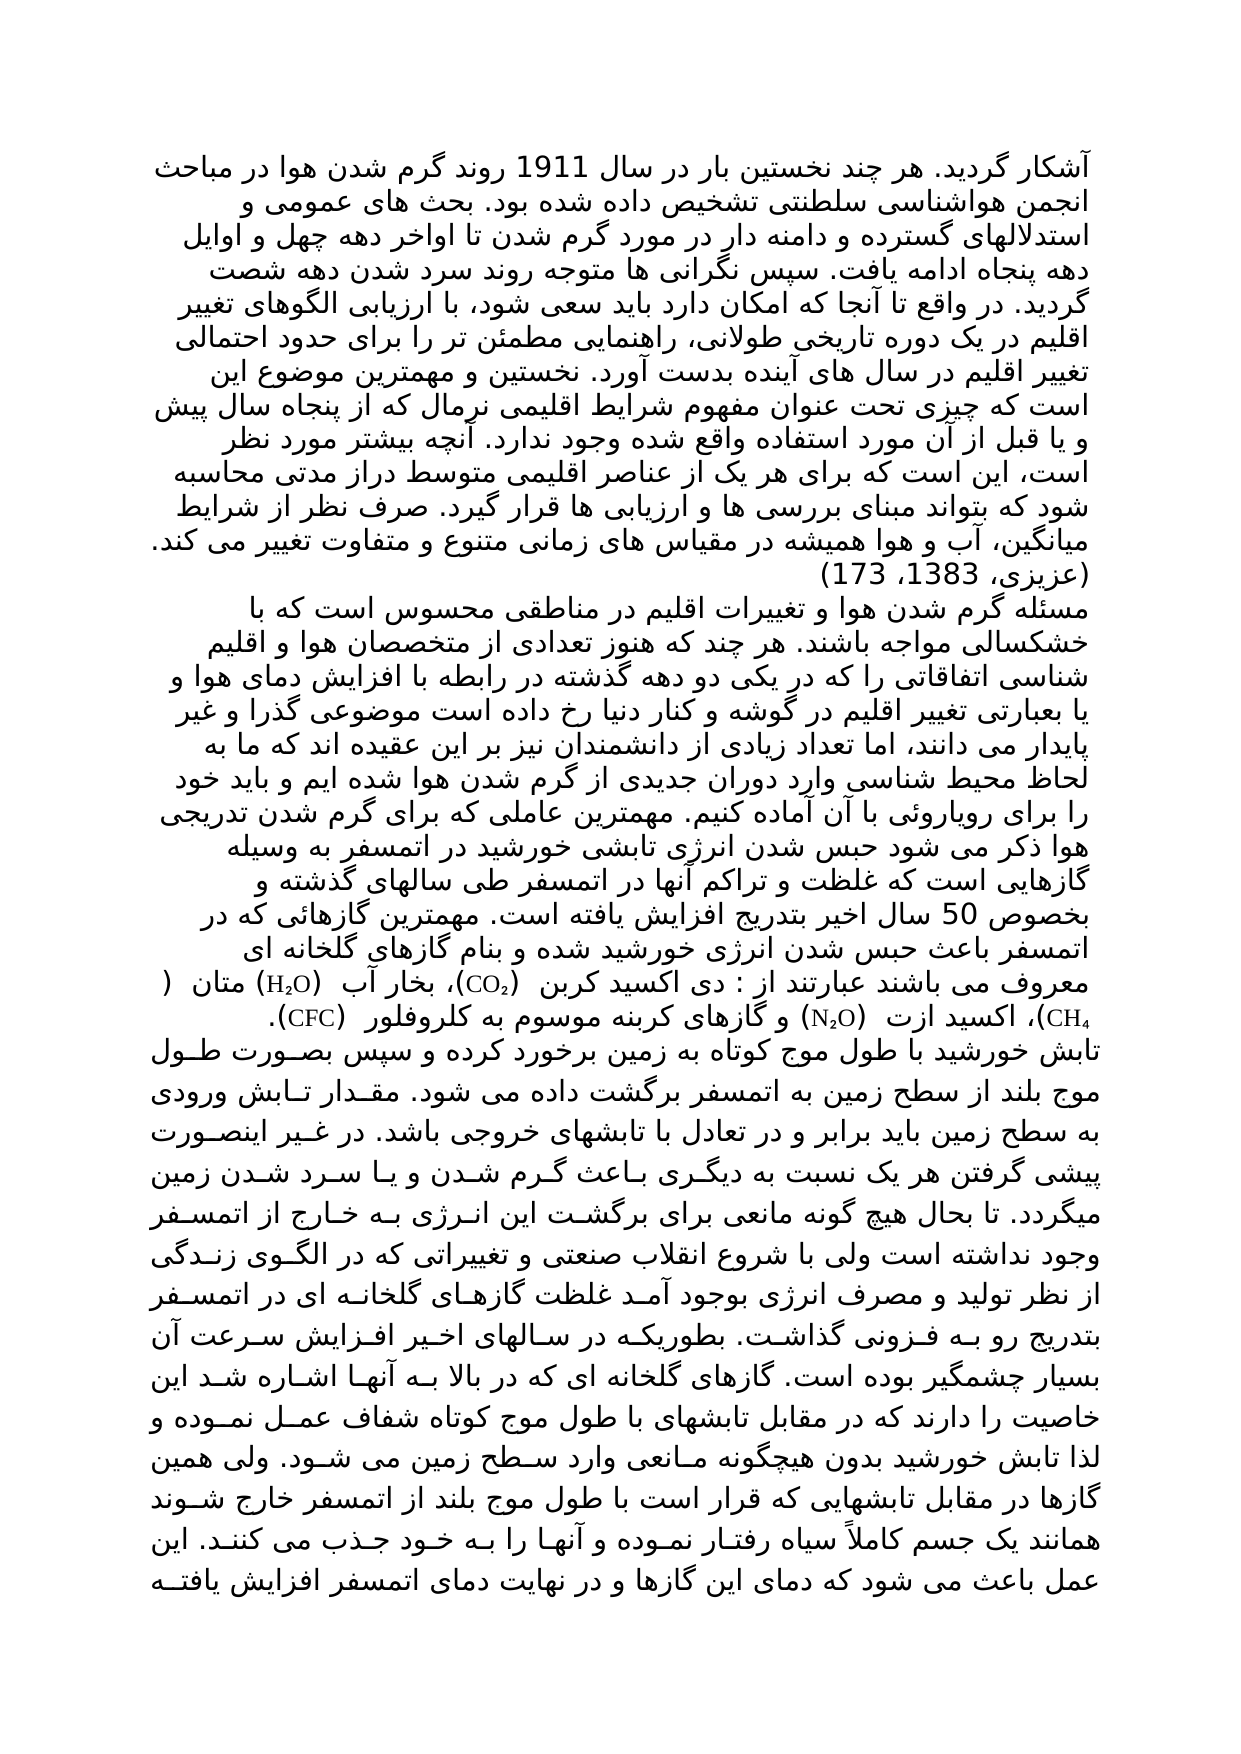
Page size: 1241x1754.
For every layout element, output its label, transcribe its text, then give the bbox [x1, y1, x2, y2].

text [150, 150, 1090, 592]
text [150, 1033, 1102, 1597]
text مسئله گرم شدن هوا و تغییرات اقلیم در مناطقی محسوس است که با خشکسالی مواجه باشند. هر چند که هنوز تعدادی از متخصصان هوا و اقلیم شناسی اتفاقاتی را که در یکی دو دهه گذشته در رابطه با افزایش دمای هوا و یا بعبارتی تغییر اقلیم در گوشه و کنار دنیا رخ داده است موضوعی گذرا و غیر پایدار می دانند، اما تعداد زیادی از دانشمندان نیز بر این عقیده اند که ما به لحاظ محیط شناسی وارد دوران جدیدی از گرم شدن هوا شده ایم و باید خود را برای رویاروئی با آن آماده کنیم. مهمترین عاملی که برای گرم شدن تدریجی هوا ذکر می شود حبس شدن انرژی تابشی خورشید در اتمسفر به وسیله گازهایی است که غلظت و تراکم آنها در اتمسفر طی سالهای گذشته و بخصوص 50 سال اخیر بتدریج افزایش یافته است. مهمترین گازهائی که در اتمسفر باعث حبس شدن انرژی خورشید شده و بنام گازهای گلخانه ای معروف می باشند عبارتند از : دی اکسید کربن (CO₂)، بخار آب (H₂O) متان (CH₄)، اکسید ازت (N₂O) و گازهای کربنه موسوم به کلروفلور (CFC). [150, 592, 1090, 1033]
